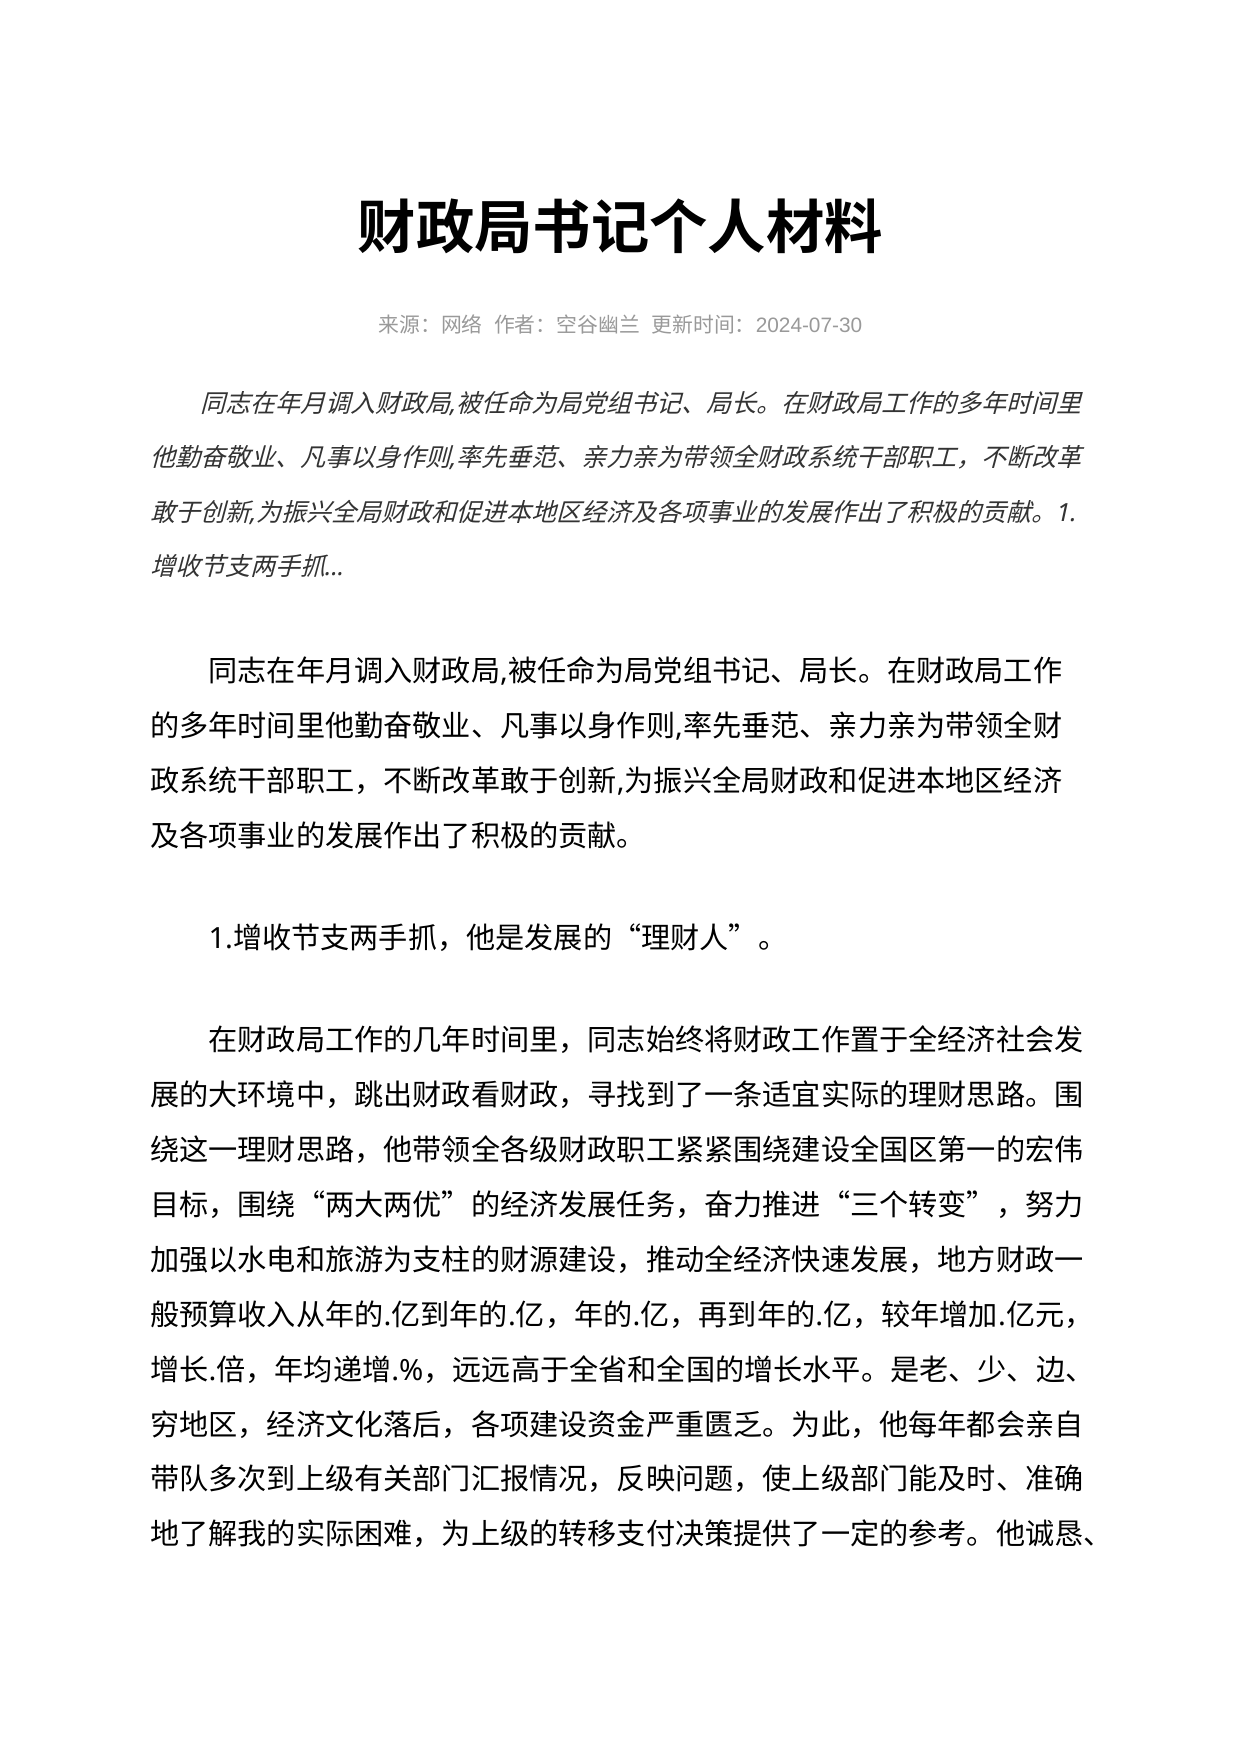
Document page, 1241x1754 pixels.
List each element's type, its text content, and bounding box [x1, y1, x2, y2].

text 来源：网络 作者：空谷幽兰 更新时间：2024-07-30 [150, 313, 1090, 337]
text 同志在年月调入财政局,被任命为局党组书记、局长。在财政局工作的多年时间里他勤奋敬业、凡事以身作则,率先垂范、亲力亲为带领全财政系统干部职工，不断改革敢于创新,为振兴全局财政和促进本地区经济及各项事业的发展作出了积极的贡献。 [150, 648, 1090, 855]
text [150, 1017, 1090, 1553]
text 1.增收节支两手抓，他是发展的“理财人”。 [150, 914, 1090, 957]
text 同志在年月调入财政局,被任命为局党组书记、局长。在财政局工作的多年时间里他勤奋敬业、凡事以身作则,率先垂范、亲力亲为带领全财政系统干部职工，不断改革敢于创新,为振兴全局财政和促进本地区经济及各项事业的发展作出了积极的贡献。1.增收节支两手抓... [150, 383, 1090, 583]
subtitle 财政局书记个人材料 [150, 181, 1090, 266]
